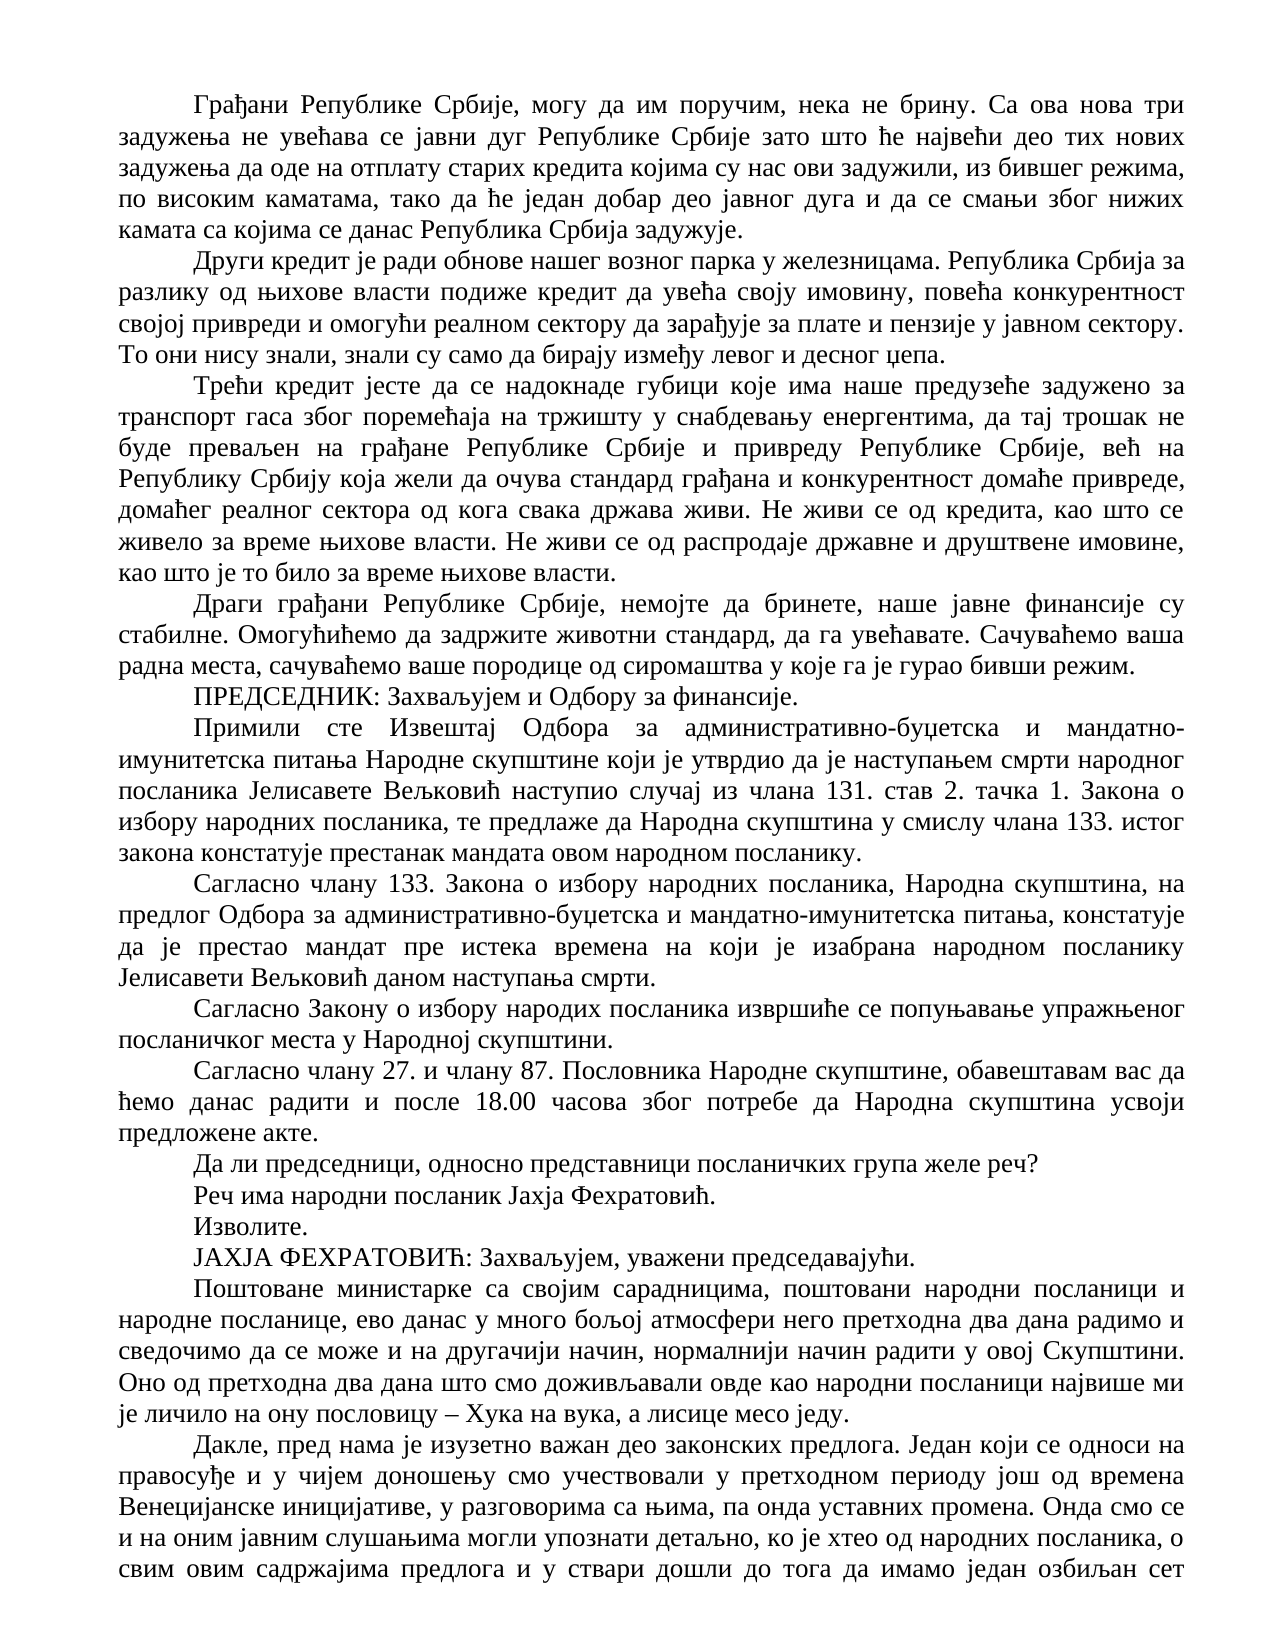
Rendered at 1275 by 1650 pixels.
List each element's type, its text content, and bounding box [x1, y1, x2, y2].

text Трећи кредит јесте да се надокнаде губици које има наше предузеће задужено за транспорт гаса због поремећаја на тржишту у снабдевању енергентима, да тај трошак не буде преваљен на грађане Републике Србије и привреду Републике Србије, већ на Републику Србију која жели да очува стандард грађана и конкурентност домаће привреде, домаћег реалног сектора од кога свака држава живи. Не живи се од кредита, као што се живело за време њихове власти. Не живи се од распродаје државне и друштвене имовине, као што је то било за време њихове власти. [118, 369, 1186, 587]
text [118, 1428, 1186, 1584]
text Реч има народни посланик Јахја Фехратовић. [118, 1179, 1186, 1210]
text Поштоване министарке са својим сарадницима, поштовани народни посланици и народне посланице, ево данас у много бољој атмосфери него претходна два дана радимо и сведочимо да се може и на другачији начин, нормалнији начин радити у овој Скупштини. Оно од претходна два дана што смо доживљавали овде као народни посланици највише ми је личило на ону пословицу – Хука на вука, а лисице месо једу. [118, 1272, 1186, 1428]
text Драги грађани Републике Србије, немојте да бринете, наше јавне финансије су стабилне. Омогућићемо да задржите животни стандард, да га увећавате. Сачуваћемо ваша радна места, сачуваћемо ваше породице од сиромаштва у које га је гурао бивши режим. [118, 587, 1186, 680]
text Сагласно члану 27. и члану 87. Пословника Народне скупштине, обавештавам вас да ћемо данас радити и после 18.00 часова због потребе да Народна скупштина усвоји предложене акте. [118, 1054, 1186, 1148]
text Изволите. [118, 1210, 1186, 1241]
text Грађани Републике Србије, могу да им поручим, нека не брину. Са ова нова три задужења не увећава се јавни дуг Републике Србије зато што ће највећи део тих нових задужења да оде на отплату старих кредита којима су нас ови задужили, из бившег режима, по високим каматама, тако да ће један добар део јавног дуга и да се смањи због нижих камата са којима се данас Република Србија задужује. [118, 89, 1186, 244]
text Примили сте Извештај Одбора за административно-буџетска и мандатно-имунитетска питања Народне скупштине који је утврдио да је наступањем смрти народног посланика Јелисавете Вељковић наступио случај из члана 131. став 2. тачка 1. Закона о избору народних посланика, те предлаже да Народна скупштина у смислу члана 133. истог закона констатује престанак мандата овом народном посланику. [118, 712, 1186, 867]
text Сагласно члану 133. Закона о избору народних посланика, Народна скупштина, на предлог Одбора за административно-буџетска и мандатно-имунитетска питања, констатује да је престао мандат пре истека времена на који је изабрана народном посланику Јелисавети Вељковић даном наступања смрти. [118, 867, 1186, 992]
text Други кредит је ради обнове нашег возног парка у железницама. Република Србија за разлику од њихове власти подиже кредит да увећа своју имовину, повећа конкурентност својој привреди и омогући реалном сектору да зарађује за плате и пензије у јавном сектору. То они нису знали, знали су само да бирају између левог и десног џепа. [118, 244, 1186, 369]
text Сагласно Закону о избору народих посланика извршиће се попуњавање упражњеног посланичког места у Народној скупштини. [118, 992, 1186, 1054]
text ПРЕДСЕДНИК: Захваљујем и Одбору за финансије. [118, 680, 1186, 712]
text Да ли председници, односно представници посланичких група желе реч? [118, 1148, 1186, 1179]
text ЈАХЈА ФЕХРАТОВИЋ: Захваљујем, уважени председавајући. [118, 1241, 1186, 1272]
